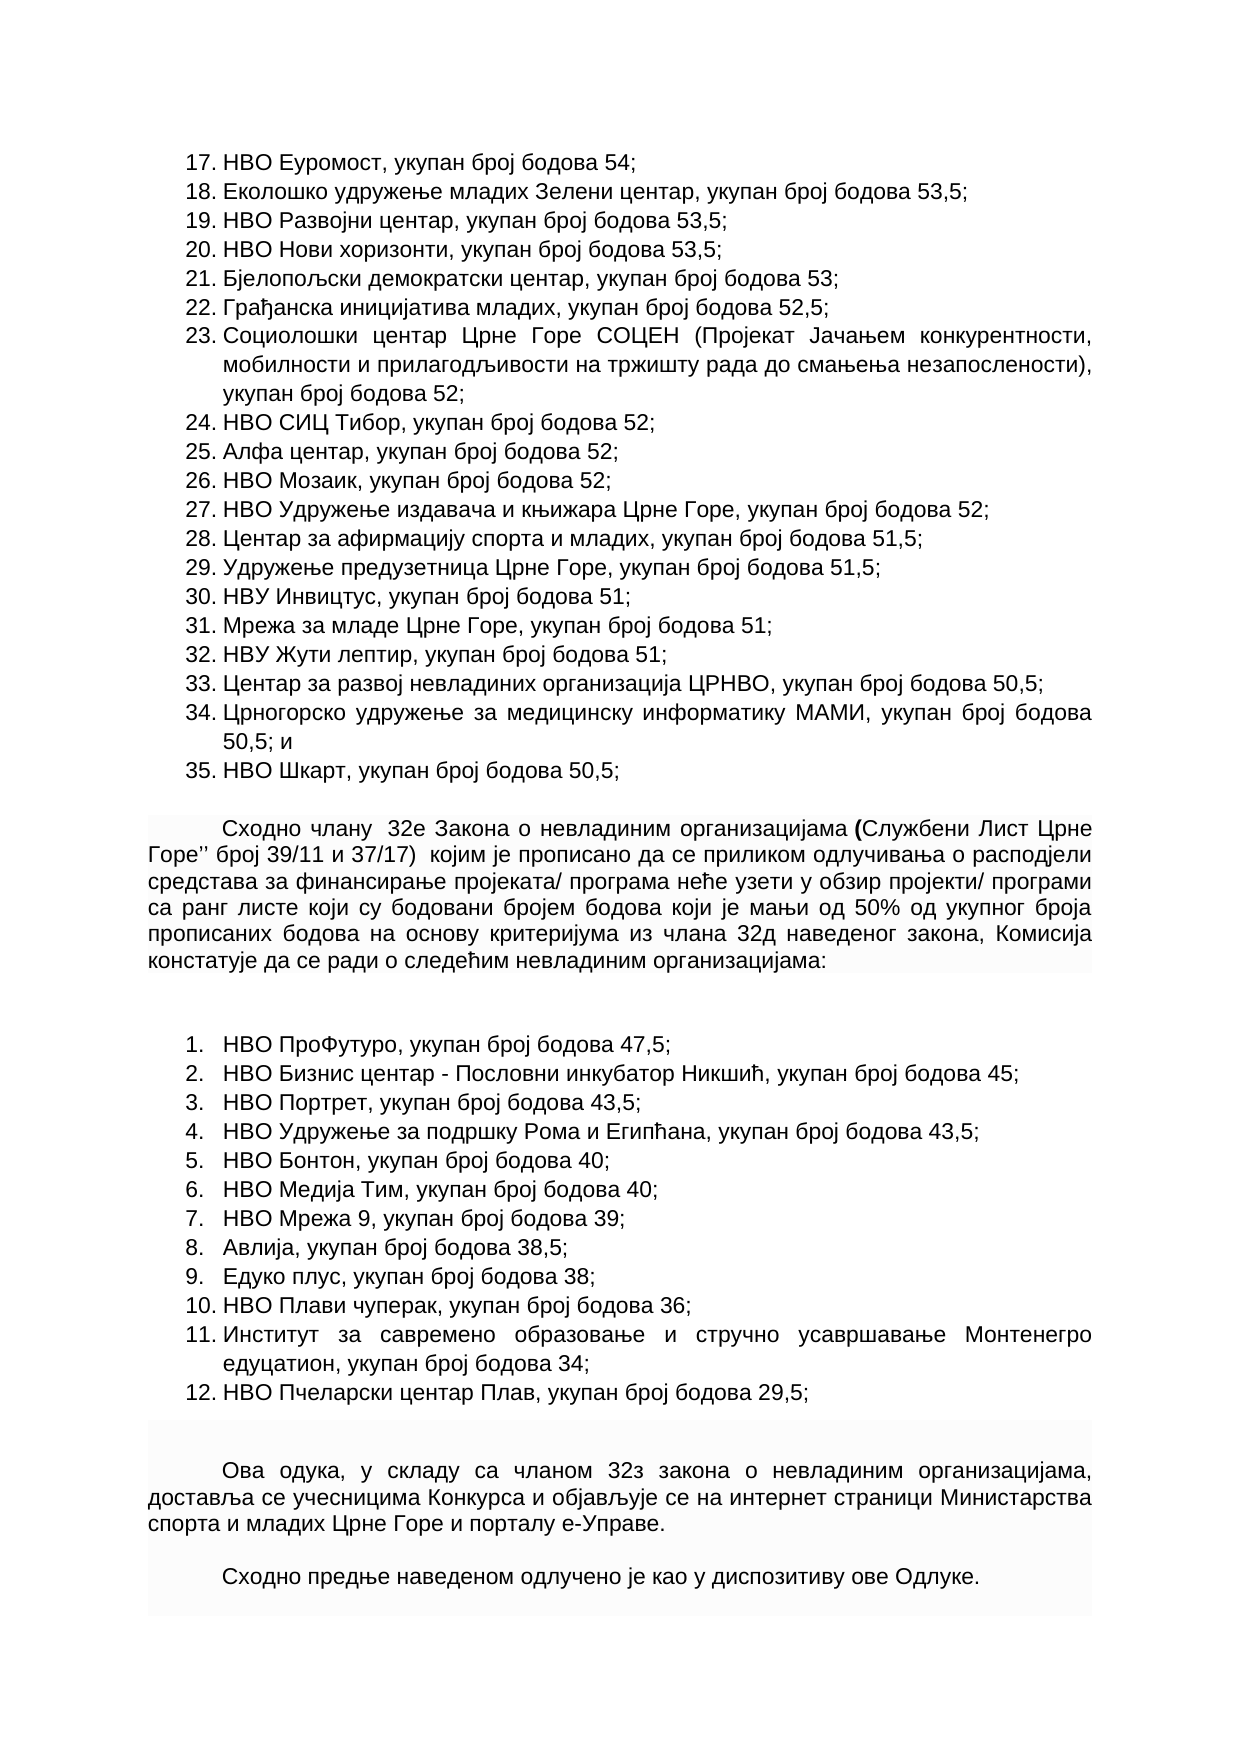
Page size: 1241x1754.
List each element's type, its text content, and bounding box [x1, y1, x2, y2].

list НВО Бонтон, укупан број бодова 40; [185, 1147, 1092, 1173]
list НВО Плави чуперак, укупан број бодова 36; [185, 1292, 1092, 1318]
list НВО Еуромост, укупан број бодова 54; [185, 149, 1092, 175]
text Ова одука, у складу са чланом 32з закона о невладиним организацијама, доставља се учесницима Конкурса и објављује се на интернет страници Министарства спорта и младих Црне Горе и порталу е-Управе. [148, 1457, 1092, 1537]
list Институт за савремено образовање и стручно усавршавање Монтенегро едуцатион, укупан број бодова 34; [185, 1321, 1092, 1376]
list НВО Мрежа 9, укупан број бодова 39; [185, 1205, 1092, 1231]
list НВО Удружење издавача и књижара Црне Горе, укупан број бодова 52; [185, 496, 1092, 522]
list НВО Пчеларски центар Плав, укупан број бодова 29,5; [185, 1378, 1092, 1405]
list НВО Развојни центар, укупан број бодова 53,5; [185, 207, 1092, 233]
list Алфа центар, укупан број бодова 52; [185, 438, 1092, 464]
text Сходно предње наведеном одлучено је као у диспозитиву ове Одлуке. [148, 1563, 1092, 1589]
list Црногорско удружење за медицинску информатику МАМИ, укупан број бодова 50,5; и [185, 699, 1092, 754]
list НВО СИЦ Тибор, укупан број бодова 52; [185, 409, 1092, 436]
list НВО Портрет, укупан број бодова 43,5; [185, 1089, 1092, 1115]
list Центар за развој невладиних организација ЦРНВО, укупан број бодова 50,5; [185, 670, 1092, 696]
list НВО Нови хоризонти, укупан број бодова 53,5; [185, 236, 1092, 262]
list Мрежа за младе Црне Горе, укупан број бодова 51; [185, 612, 1092, 638]
list НВО Мозаик, укупан број бодова 52; [185, 467, 1092, 493]
list Удружење предузетница Црне Горе, укупан број бодова 51,5; [185, 554, 1092, 580]
list НВО Удружење за подршку Рома и Египћана, укупан број бодова 43,5; [185, 1118, 1092, 1144]
list Едуко плус, укупан број бодова 38; [185, 1263, 1092, 1289]
list Социолошки центар Црне Горе СОЦЕН (Пројекат Јачањем конкурентности, мобилности и прилагодљивости на тржишту рада до смањења незапослености), укупан број бодова 52; [185, 322, 1092, 407]
list Центар за афирмацију спорта и младих, укупан број бодова 51,5; [185, 525, 1092, 551]
list НВУ Жути лептир, укупан број бодова 51; [185, 641, 1092, 667]
list НВО Шкарт, укупан број бодова 50,5; [185, 757, 1092, 783]
list Бјелопољски демократски центар, укупан број бодова 53; [185, 264, 1092, 291]
list Грађанска иницијатива младих, укупан број бодова 52,5; [185, 293, 1092, 320]
list НВУ Инвицтус, укупан број бодова 51; [185, 583, 1092, 609]
list Авлија, укупан број бодова 38,5; [185, 1234, 1092, 1260]
list НВО Бизнис центар - Пословни инкубатор Никшић, укупан број бодова 45; [185, 1060, 1092, 1086]
list НВО ПроФутуро, укупан број бодова 47,5; [185, 1031, 1092, 1057]
list НВО Медија Тим, укупан број бодова 40; [185, 1176, 1092, 1202]
list Еколошко удружење младих Зелени центар, укупан број бодова 53,5; [185, 178, 1092, 204]
text Сходно члану 32е Закона о невладиним организацијама (Службени Лист Црне Горе’’ број 39/11 и 37/17) којим је прописано да се приликом одлучивања о расподјели средстава за финансирање пројеката/ програма неће узети у обзир пројекти/ програми са ранг листе који су бодовани бројем бодова који је мањи од 50% од укупног броја прописаних бодова на основу критеријума из члана 32д наведеног закона, Комисија констатује да се ради о следећим невладиним организацијама: [148, 815, 1092, 973]
